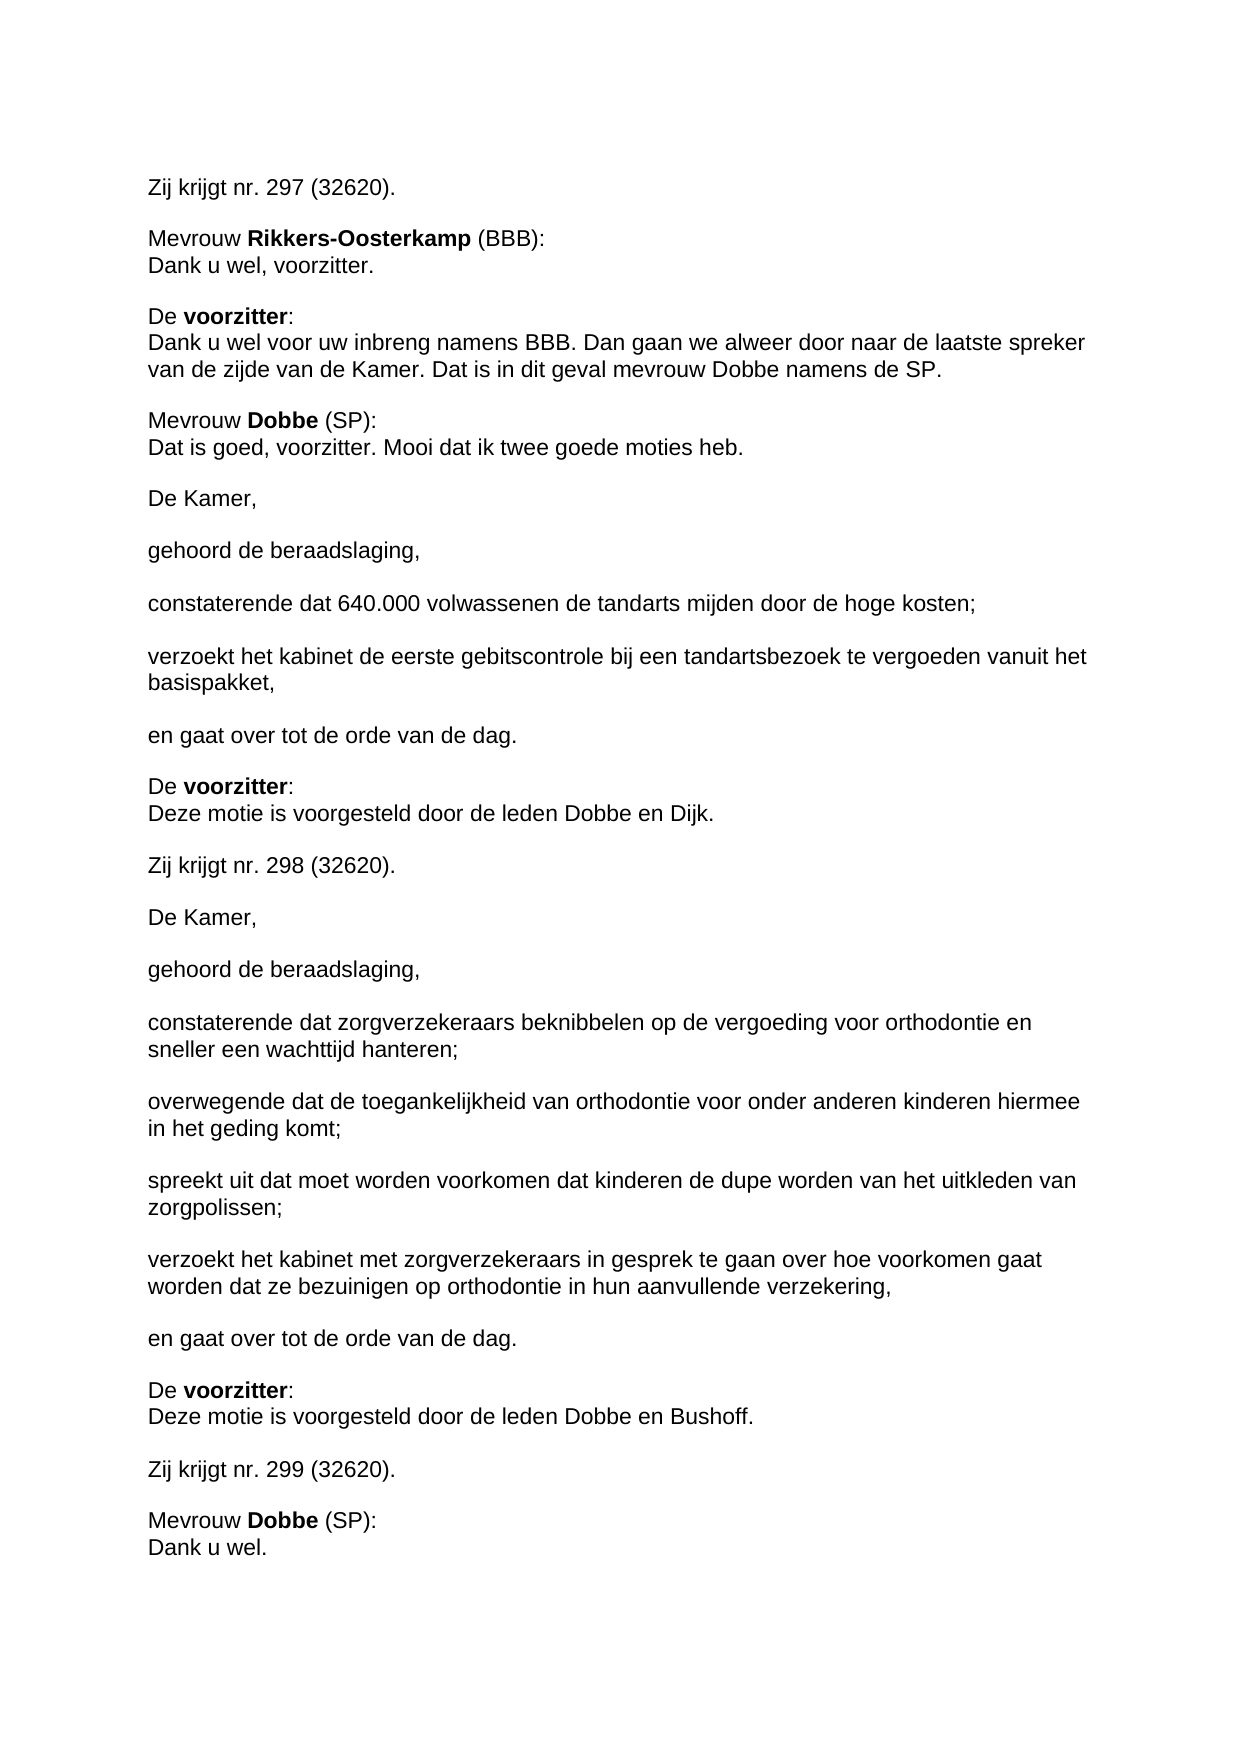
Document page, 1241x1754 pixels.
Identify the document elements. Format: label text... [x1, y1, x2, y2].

text Mevrouw Rikkers-Oosterkamp (BBB): Dank u wel, voorzitter. [148, 225, 1093, 278]
text Mevrouw Dobbe (SP): Dank u wel. [148, 1507, 1093, 1560]
text De Kamer, gehoord de beraadslaging, constaterende dat 640.000 volwassenen de tandarts mijden door de hoge kosten; verzoekt het kabinet de eerste gebitscontrole bij een tandartsbezoek te vergoeden vanuit het basispakket, en gaat over tot de orde van de dag. [148, 485, 1093, 748]
text De voorzitter: Deze motie is voorgesteld door de leden Dobbe en Bushoff. Zij krijgt nr. 299 (32620). [148, 1377, 1093, 1482]
text De voorzitter: Dank u wel voor uw inbreng namens BBB. Dan gaan we alweer door naar de laatste spreker van de zijde van de Kamer. Dat is in dit geval mevrouw Dobbe namens de SP. [148, 303, 1093, 382]
text Mevrouw Dobbe (SP): Dat is goed, voorzitter. Mooi dat ik twee goede moties heb. [148, 407, 1093, 460]
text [148, 148, 1093, 200]
text De Kamer, gehoord de beraadslaging, constaterende dat zorgverzekeraars beknibbelen op de vergoeding voor orthodontie en sneller een wachttijd hanteren; overwegende dat de toegankelijkheid van orthodontie voor onder anderen kinderen hiermee in het geding komt; spreekt uit dat moet worden voorkomen dat kinderen de dupe worden van het uitkleden van zorgpolissen; verzoekt het kabinet met zorgverzekeraars in gesprek te gaan over hoe voorkomen gaat worden dat ze bezuinigen op orthodontie in hun aanvullende verzekering, en gaat over tot de orde van de dag. [148, 904, 1093, 1352]
text De voorzitter: Deze motie is voorgesteld door de leden Dobbe en Dijk. Zij krijgt nr. 298 (32620). [148, 773, 1093, 879]
